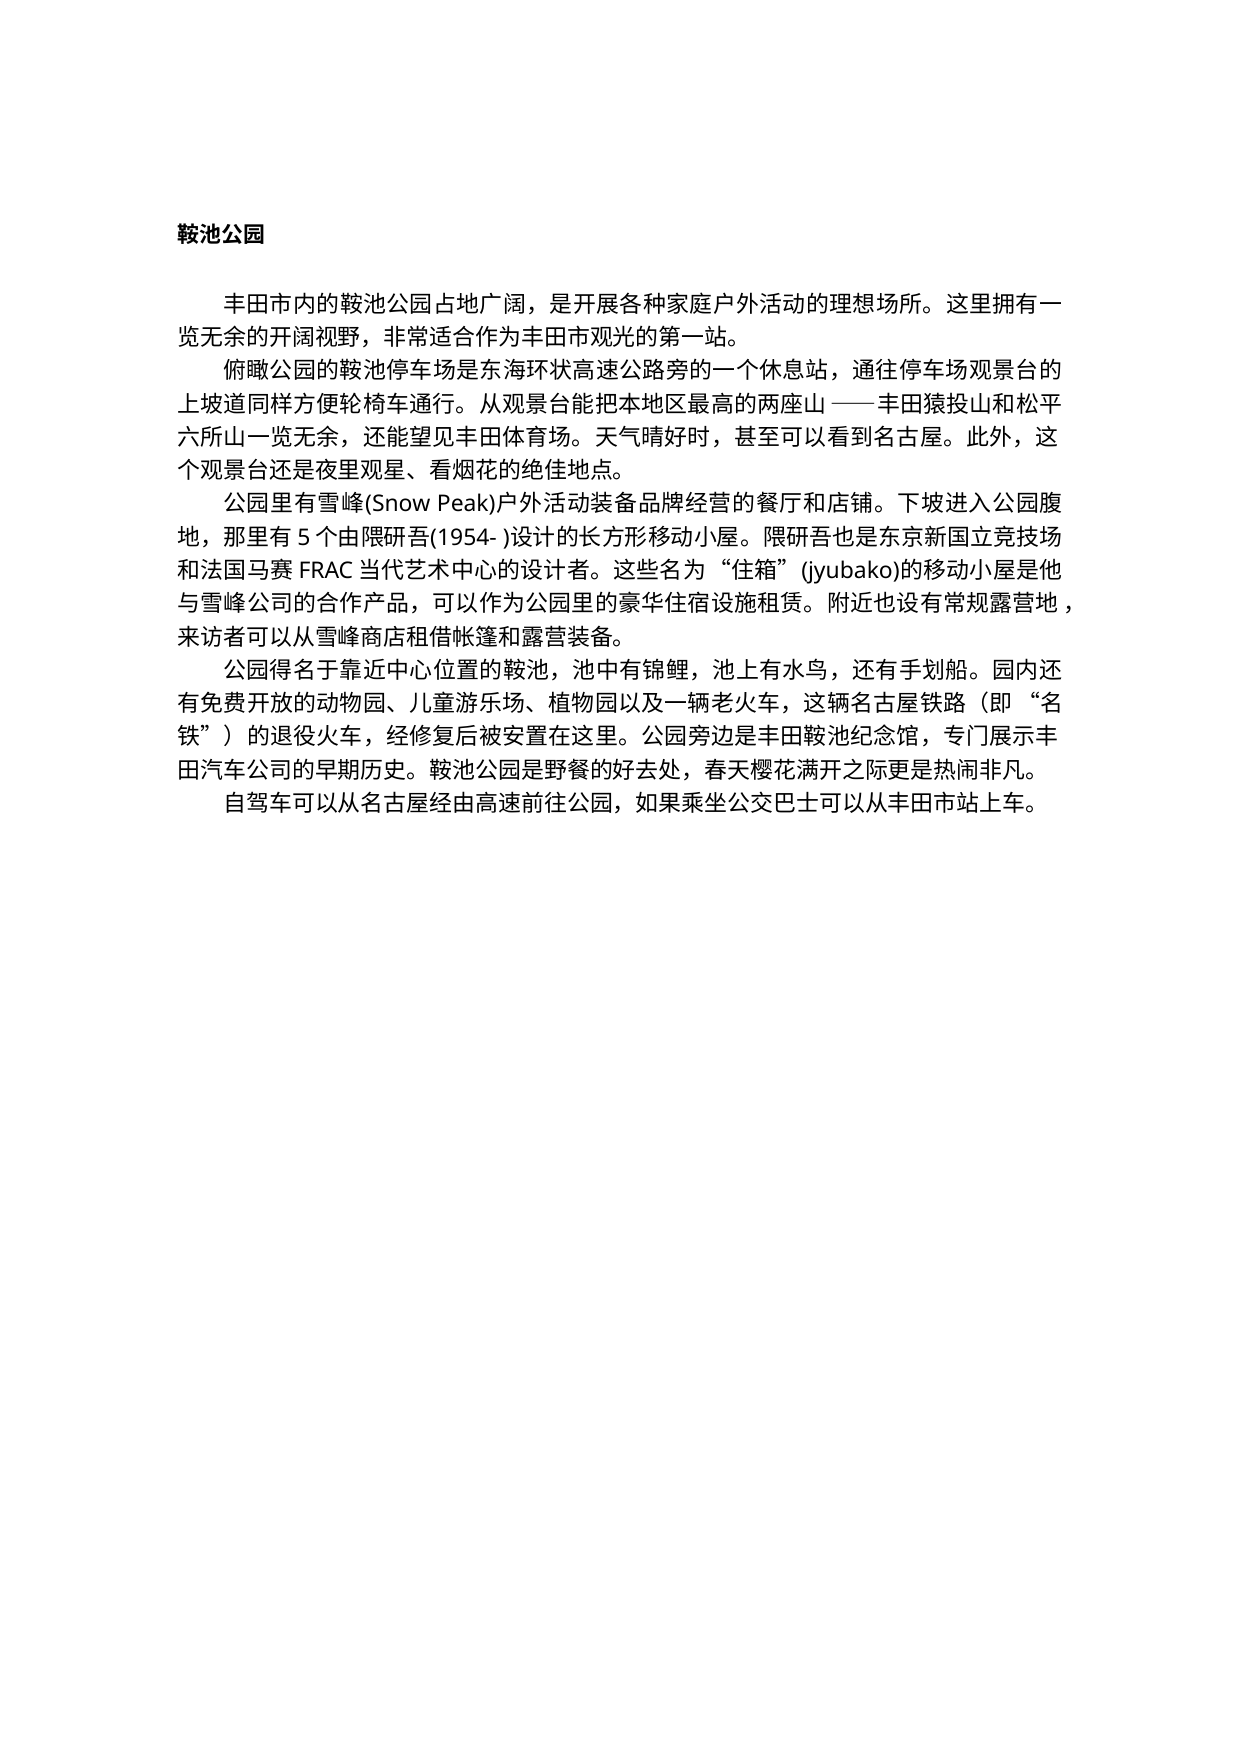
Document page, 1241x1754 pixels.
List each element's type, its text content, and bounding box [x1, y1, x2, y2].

text 俯瞰公园的鞍池停车场是东海环状高速公路旁的一个休息站，通往停车场观景台的上坡道同样方便轮椅车通行。从观景台能把本地区最高的两座山——丰田猿投山和松平六所山一览无余，还能望见丰田体育场。天气晴好时，甚至可以看到名古屋。此外，这个观景台还是夜里观星、看烟花的绝佳地点。 [177, 352, 1063, 485]
text 鞍池公园 [177, 217, 1063, 248]
text 丰田市内的鞍池公园占地广阔，是开展各种家庭户外活动的理想场所。这里拥有一览无余的开阔视野，非常适合作为丰田市观光的第一站。 [177, 286, 1063, 352]
text 自驾车可以从名古屋经由高速前往公园，如果乘坐公交巴士可以从丰田市站上车。 [177, 785, 1063, 818]
text 公园里有雪峰(Snow Peak)户外活动装备品牌经营的餐厅和店铺。下坡进入公园腹地，那里有5个由隈研吾(1954- )设计的长方形移动小屋。隈研吾也是东京新国立竞技场和法国马赛FRAC当代艺术中心的设计者。这些名为“住箱”(jyubako)的移动小屋是他与雪峰公司的合作产品，可以作为公园里的豪华住宿设施租赁。附近也设有常规露营地，来访者可以从雪峰商店租借帐篷和露营装备。 [177, 485, 1063, 652]
text 公园得名于靠近中心位置的鞍池，池中有锦鲤，池上有水鸟，还有手划船。园内还有免费开放的动物园、儿童游乐场、植物园以及一辆老火车，这辆名古屋铁路（即“名铁”）的退役火车，经修复后被安置在这里。公园旁边是丰田鞍池纪念馆，专门展示丰田汽车公司的早期历史。鞍池公园是野餐的好去处，春天樱花满开之际更是热闹非凡。 [177, 652, 1063, 785]
